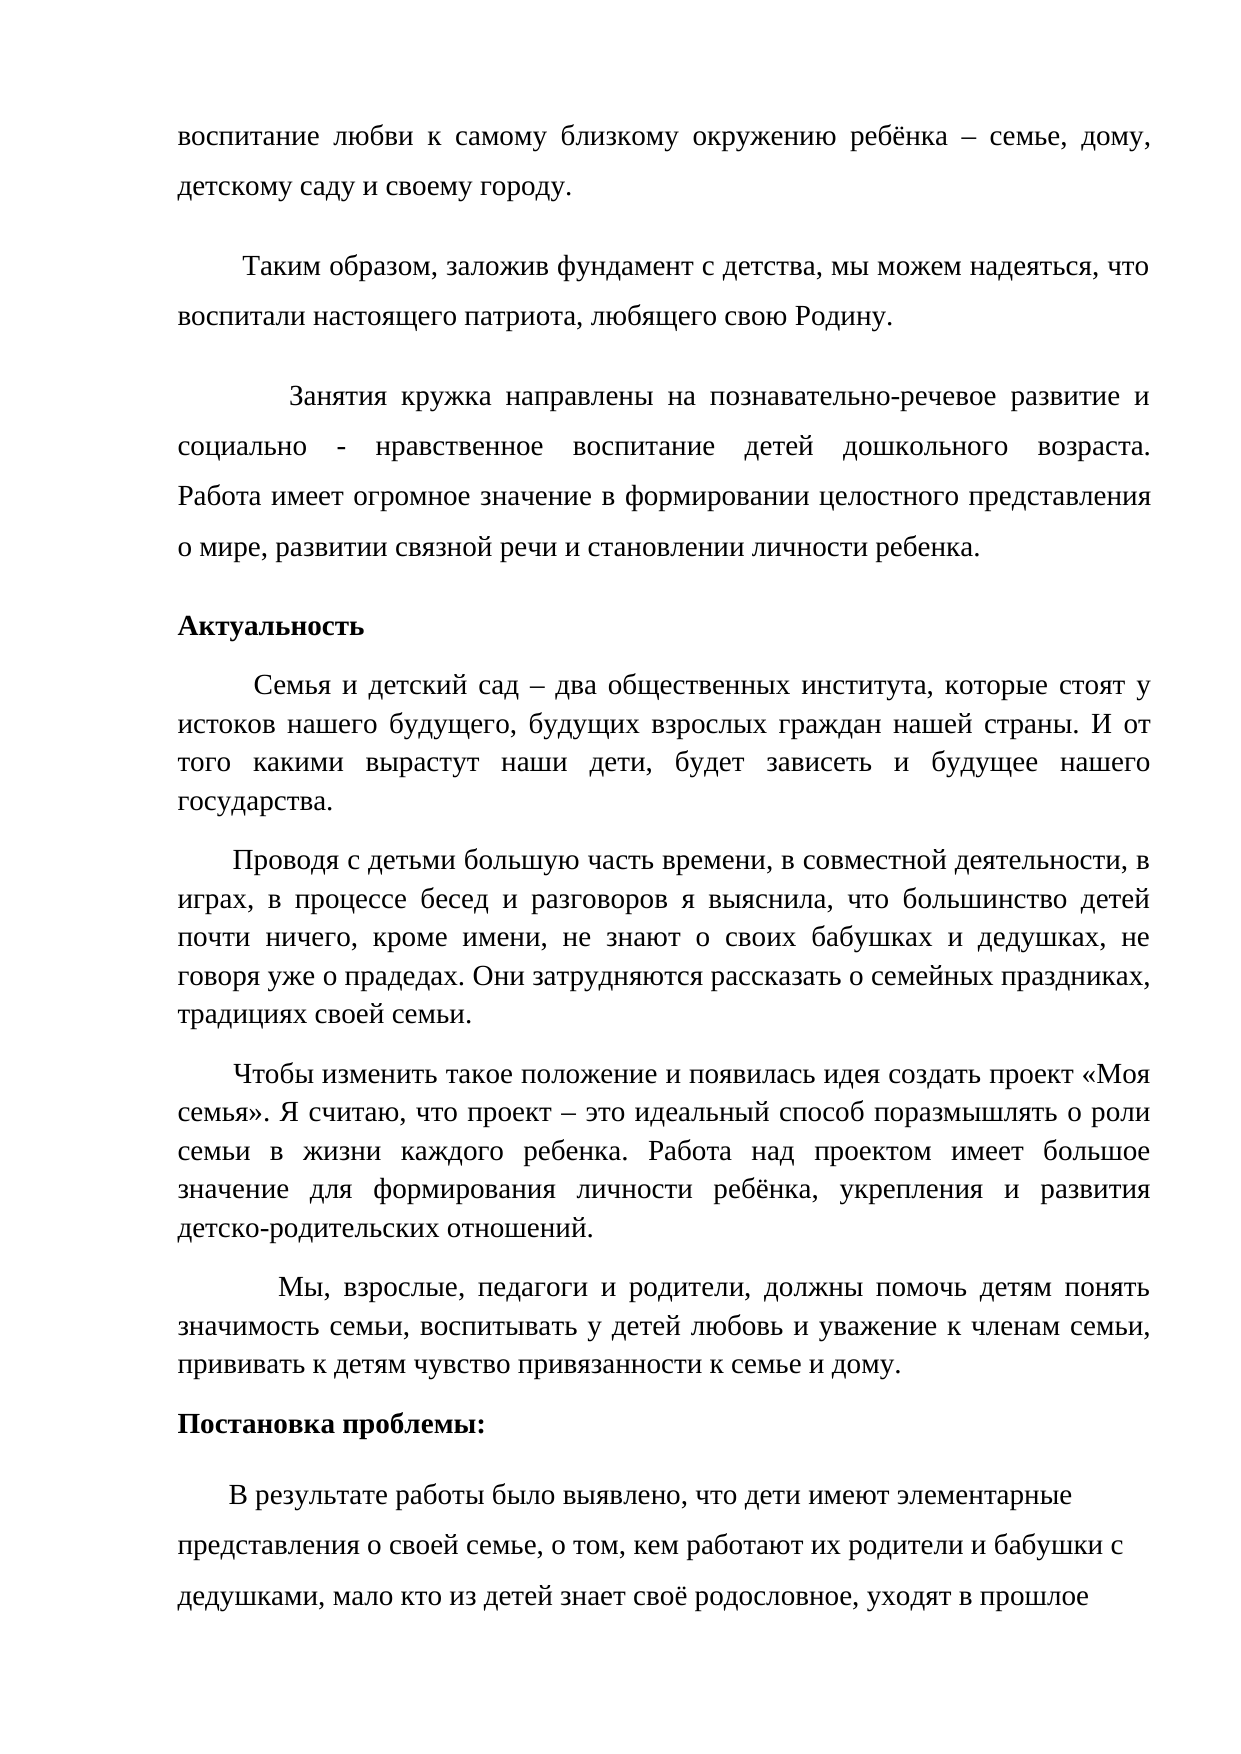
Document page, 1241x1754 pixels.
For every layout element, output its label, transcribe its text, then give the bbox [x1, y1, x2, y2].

text Таким образом, заложив фундамент с детства, мы можем надеяться, что воспитали настоящего патриота, любящего свою Родину. [177, 248, 1152, 332]
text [177, 118, 1152, 202]
text Чтобы изменить такое положение и появилась идея создать проект «Моя семья». Я считаю, что проект – это идеальный способ поразмышлять о роли семьи в жизни каждого ребенка. Работа над проектом имеет большое значение для формирования личности ребёнка, укрепления и развития детско-родительских отношений. [177, 1056, 1152, 1244]
text Семья и детский сад – два общественных института, которые стоят у истоков нашего будущего, будущих взрослых граждан нашей страны. И от того какими вырастут наши дети, будет зависеть и будущее нашего государства. [177, 667, 1152, 817]
text Занятия кружка направлены на познавательно-речевое развитие и социально - нравственное воспитание детей дошкольного возраста. Работа имеет огромное значение в формировании целостного представления о мире, развитии связной речи и становлении личности ребенка. [177, 378, 1152, 562]
text Постановка проблемы: [177, 1406, 1152, 1439]
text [177, 1477, 1152, 1611]
text Мы, взрослые, педагоги и родители, должны помочь детям понять значимость семьи, воспитывать у детей любовь и уважение к членам семьи, прививать к детям чувство привязанности к семье и дому. [177, 1269, 1152, 1380]
text Проводя с детьми большую часть времени, в совместной деятельности, в играх, в процессе бесед и разговоров я выяснила, что большинство детей почти ничего, кроме имени, не знают о своих бабушках и дедушках, не говоря уже о прадедах. Они затрудняются рассказать о семейных праздниках, традициях своей семьи. [177, 842, 1152, 1030]
text Актуальность [177, 608, 1152, 642]
